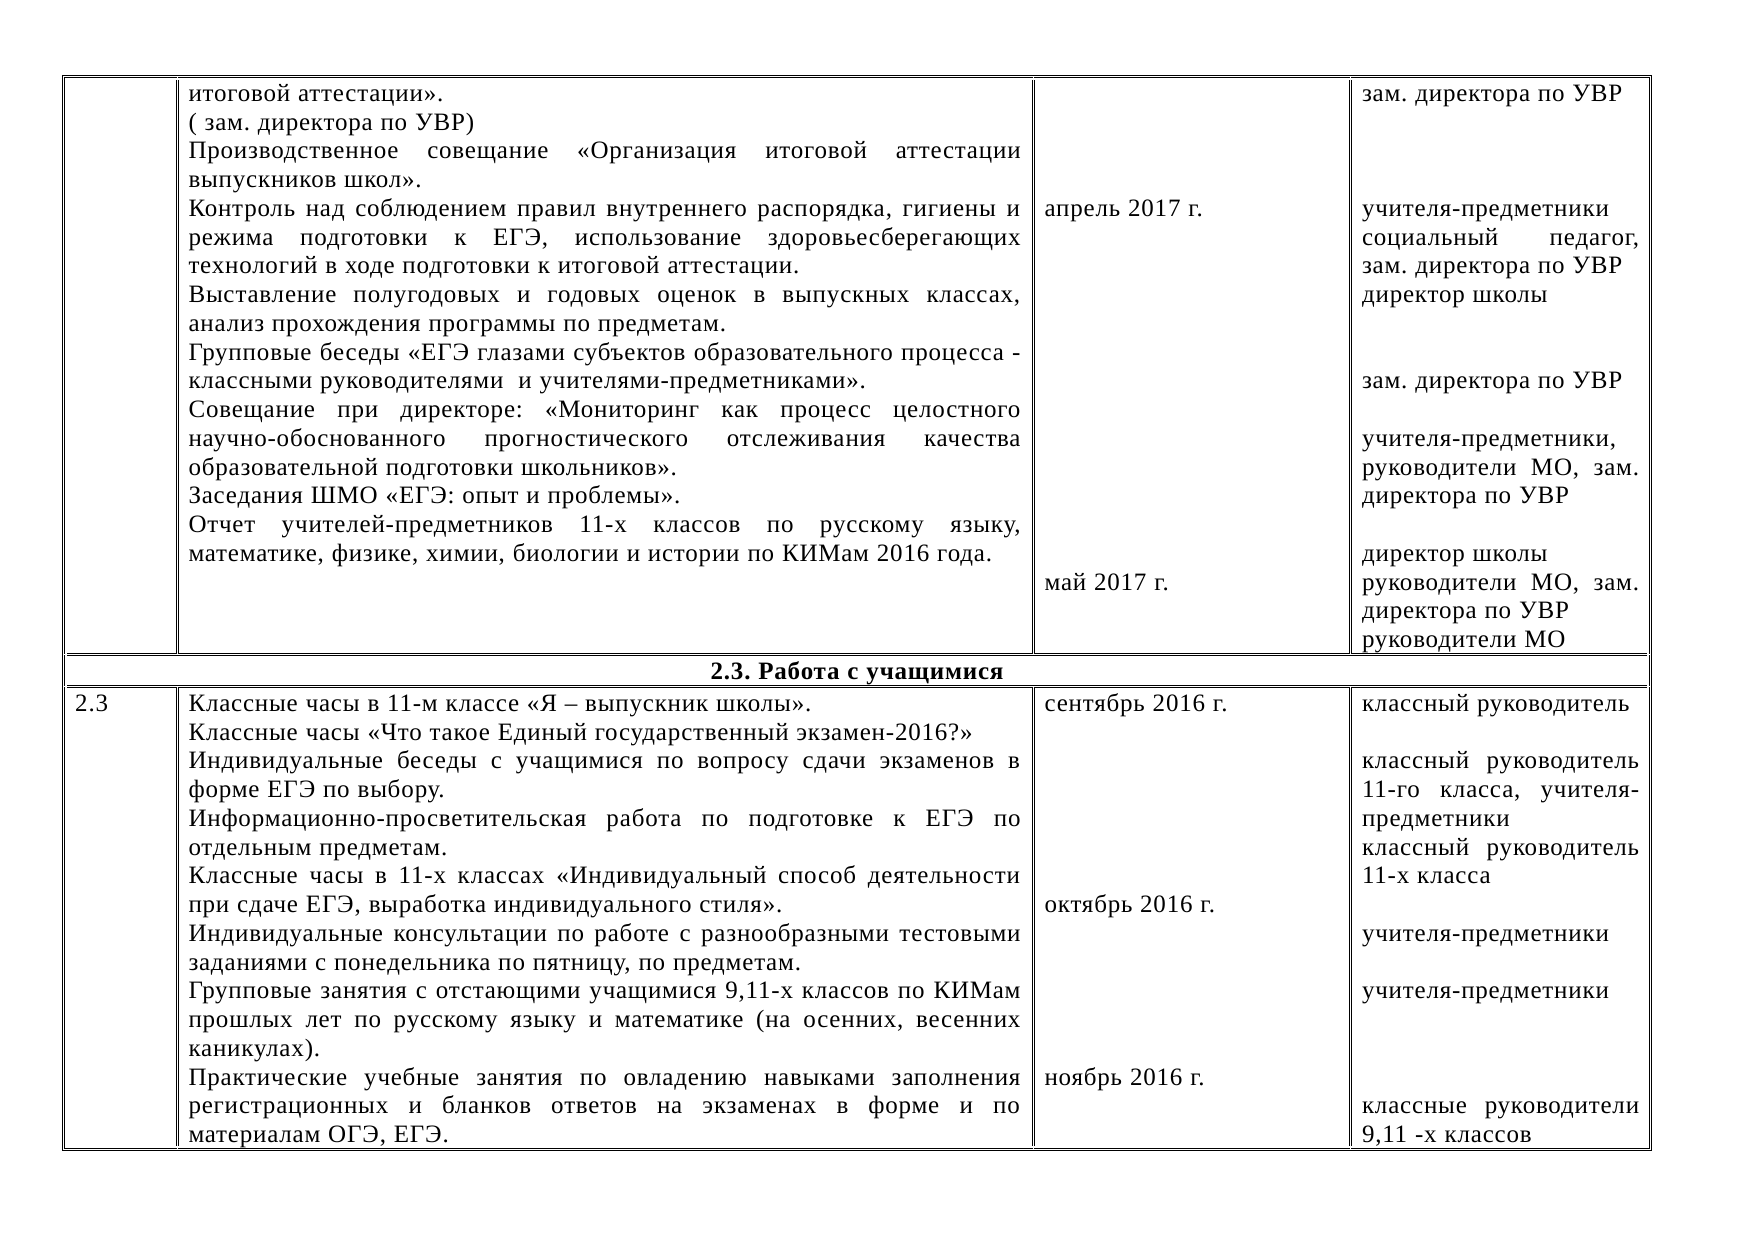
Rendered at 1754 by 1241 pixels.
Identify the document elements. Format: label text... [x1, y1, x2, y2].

table_cell [65, 78, 177, 653]
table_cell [1033, 686, 1351, 1148]
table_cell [1033, 76, 1351, 653]
table_cell 2.3 [64, 685, 177, 1148]
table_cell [177, 78, 1033, 653]
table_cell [1351, 685, 1651, 1148]
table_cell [1351, 78, 1649, 653]
table_cell 2.3. Работа с учащимися [64, 653, 1651, 685]
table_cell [177, 688, 1033, 1148]
